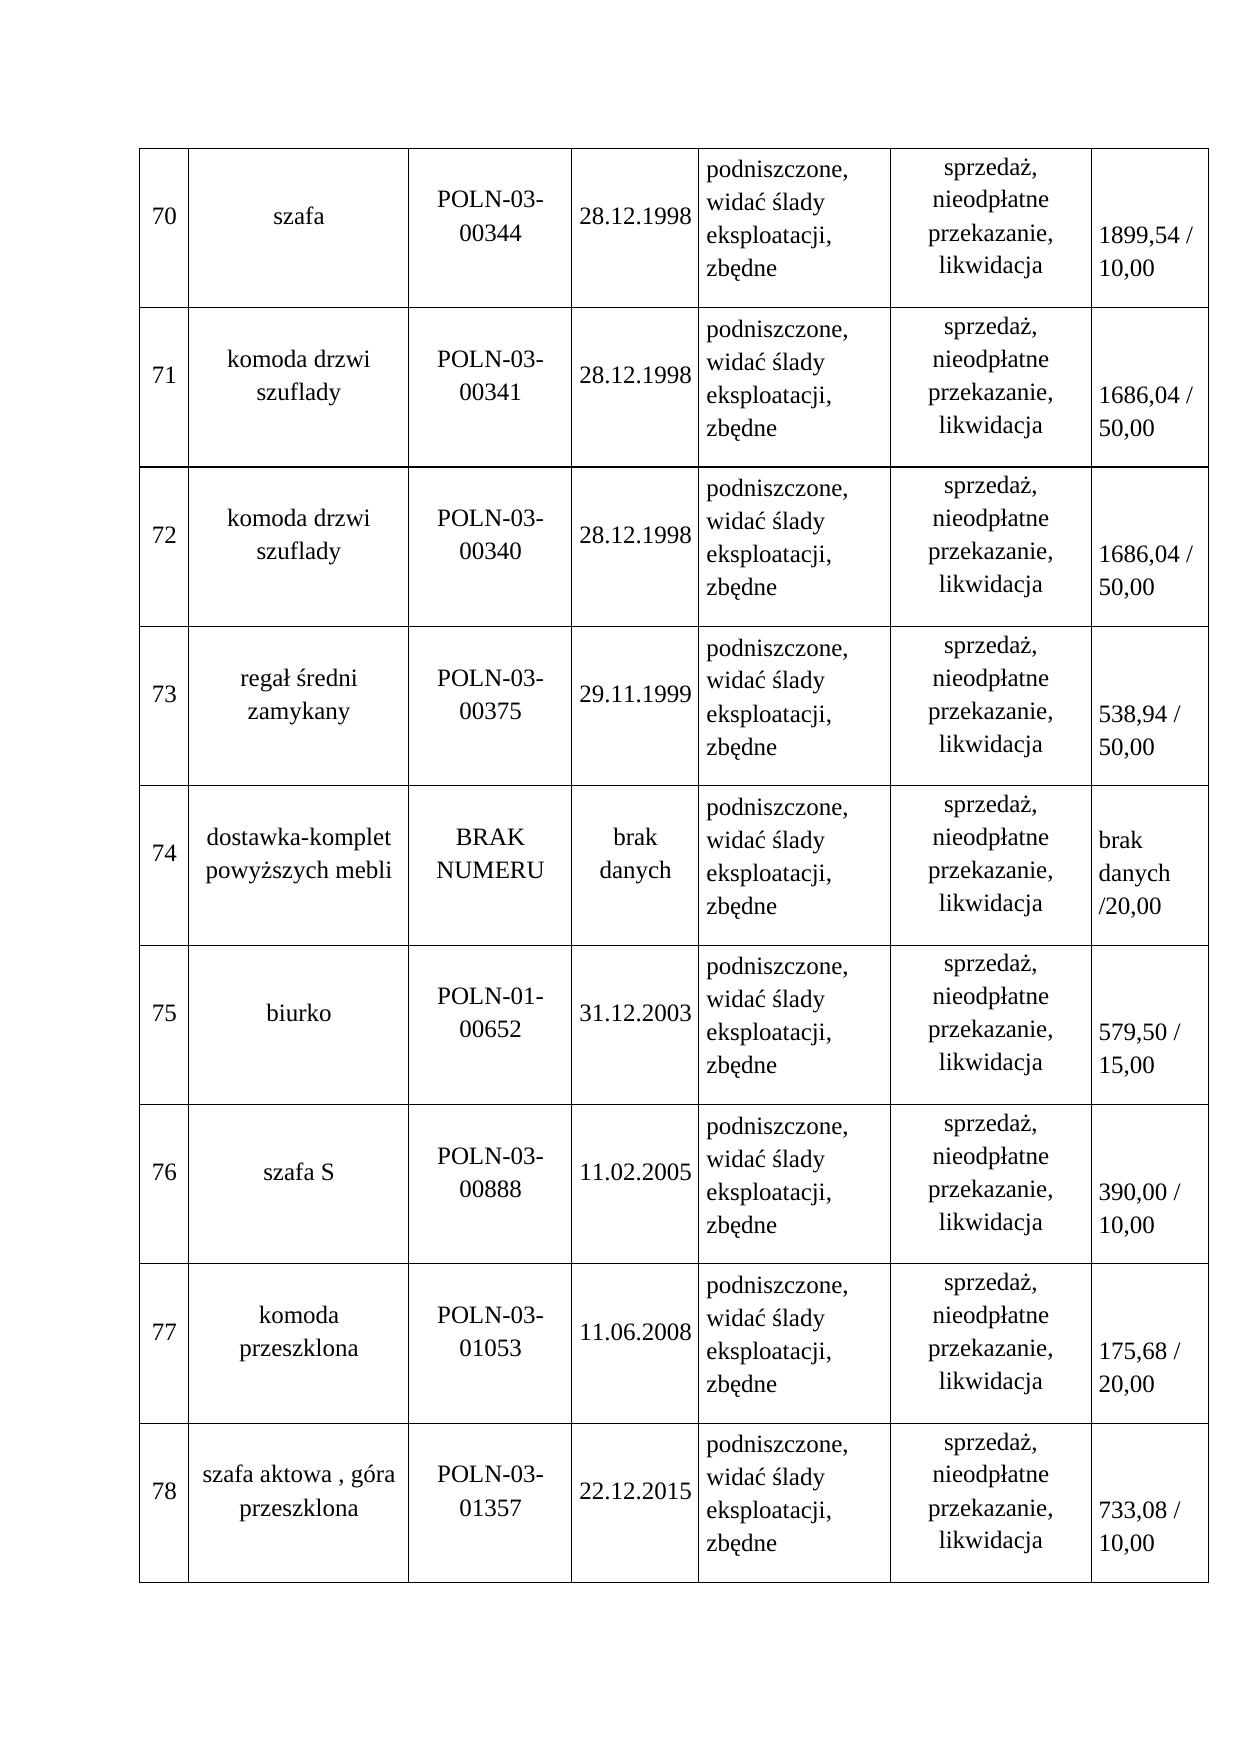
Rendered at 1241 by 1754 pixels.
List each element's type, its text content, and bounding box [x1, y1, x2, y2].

table_cell 538,94 / 50,00 [1092, 627, 1208, 785]
table_cell 72 [140, 468, 188, 626]
table_cell 1686,04 / 50,00 [1092, 468, 1208, 626]
table_cell POLN-03-01357 [409, 1424, 571, 1582]
table_cell 390,00 / 10,00 [1092, 1105, 1208, 1263]
table_cell 75 [140, 946, 188, 1104]
table_cell podniszczone, widać ślady eksploatacji, zbędne [699, 468, 890, 626]
table_cell 28.12.1998 [572, 468, 698, 626]
table_cell 74 [140, 786, 188, 944]
table_cell 29.11.1999 [572, 627, 698, 785]
table_cell 175,68 / 20,00 [1092, 1264, 1208, 1423]
table_cell 1899,54 / 10,00 [1092, 149, 1208, 307]
table_cell 11.02.2005 [572, 1105, 698, 1263]
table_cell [699, 149, 890, 307]
table_cell podniszczone, widać ślady eksploatacji, zbędne [699, 946, 890, 1104]
table_cell brak danych /20,00 [1092, 786, 1208, 944]
table_cell podniszczone, widać ślady eksploatacji, zbędne [699, 627, 890, 785]
table_cell brak danych [572, 786, 698, 944]
table_cell 76 [140, 1105, 188, 1263]
table_cell 579,50 / 15,00 [1092, 946, 1208, 1104]
table_cell biurko [189, 946, 408, 1104]
table_cell 31.12.2003 [572, 946, 698, 1104]
table_cell POLN-03-00888 [409, 1105, 571, 1263]
table_cell 28.12.1998 [572, 149, 698, 307]
table_cell 11.06.2008 [572, 1264, 698, 1423]
table_cell 28.12.1998 [572, 308, 698, 466]
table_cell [699, 1424, 890, 1582]
table_cell podniszczone, widać ślady eksploatacji, zbędne [699, 1105, 890, 1263]
table_cell 71 [140, 308, 188, 466]
table_cell 73 [140, 627, 188, 785]
table_cell POLN-01-00652 [409, 946, 571, 1104]
table_cell szafa [189, 149, 408, 307]
table_cell sprzedaż, nieodpłatne przekazanie, likwidacja [891, 1105, 1091, 1263]
table_cell BRAK NUMERU [409, 786, 571, 944]
table_cell sprzedaż, nieodpłatne przekazanie, likwidacja [891, 468, 1091, 626]
table_cell 1686,04 / 50,00 [1092, 308, 1208, 466]
table_cell komoda przeszklona [189, 1264, 408, 1423]
table_cell komoda drzwi szuflady [189, 468, 408, 626]
table_cell POLN-03-00340 [409, 468, 571, 626]
table_cell dostawka-komplet powyższych mebli [189, 786, 408, 944]
table_cell szafa aktowa , góra przeszklona [189, 1424, 408, 1582]
table_cell POLN-03-01053 [409, 1264, 571, 1423]
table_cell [891, 1424, 1091, 1582]
table_cell sprzedaż, nieodpłatne przekazanie, likwidacja [891, 627, 1091, 785]
table_cell podniszczone, widać ślady eksploatacji, zbędne [699, 786, 890, 944]
table_cell POLN-03-00375 [409, 627, 571, 785]
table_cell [891, 149, 1091, 307]
table_cell 78 [140, 1424, 188, 1582]
table_cell sprzedaż, nieodpłatne przekazanie, likwidacja [891, 1264, 1091, 1423]
table_cell 70 [140, 149, 188, 307]
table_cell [891, 308, 1091, 466]
table_cell sprzedaż, nieodpłatne przekazanie, likwidacja [891, 946, 1091, 1104]
table_cell POLN-03-00344 [409, 149, 571, 307]
table_cell regał średni zamykany [189, 627, 408, 785]
table_cell sprzedaż, nieodpłatne przekazanie, likwidacja [891, 786, 1091, 944]
table_cell 733,08 / 10,00 [1092, 1424, 1208, 1582]
table_cell 77 [140, 1264, 188, 1423]
table_cell podniszczone, widać ślady eksploatacji, zbędne [699, 1264, 890, 1423]
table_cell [699, 308, 890, 466]
table_cell 22.12.2015 [572, 1424, 698, 1582]
table_cell komoda drzwi szuflady [189, 308, 408, 466]
table_cell POLN-03-00341 [409, 308, 571, 466]
table_cell szafa S [189, 1105, 408, 1263]
